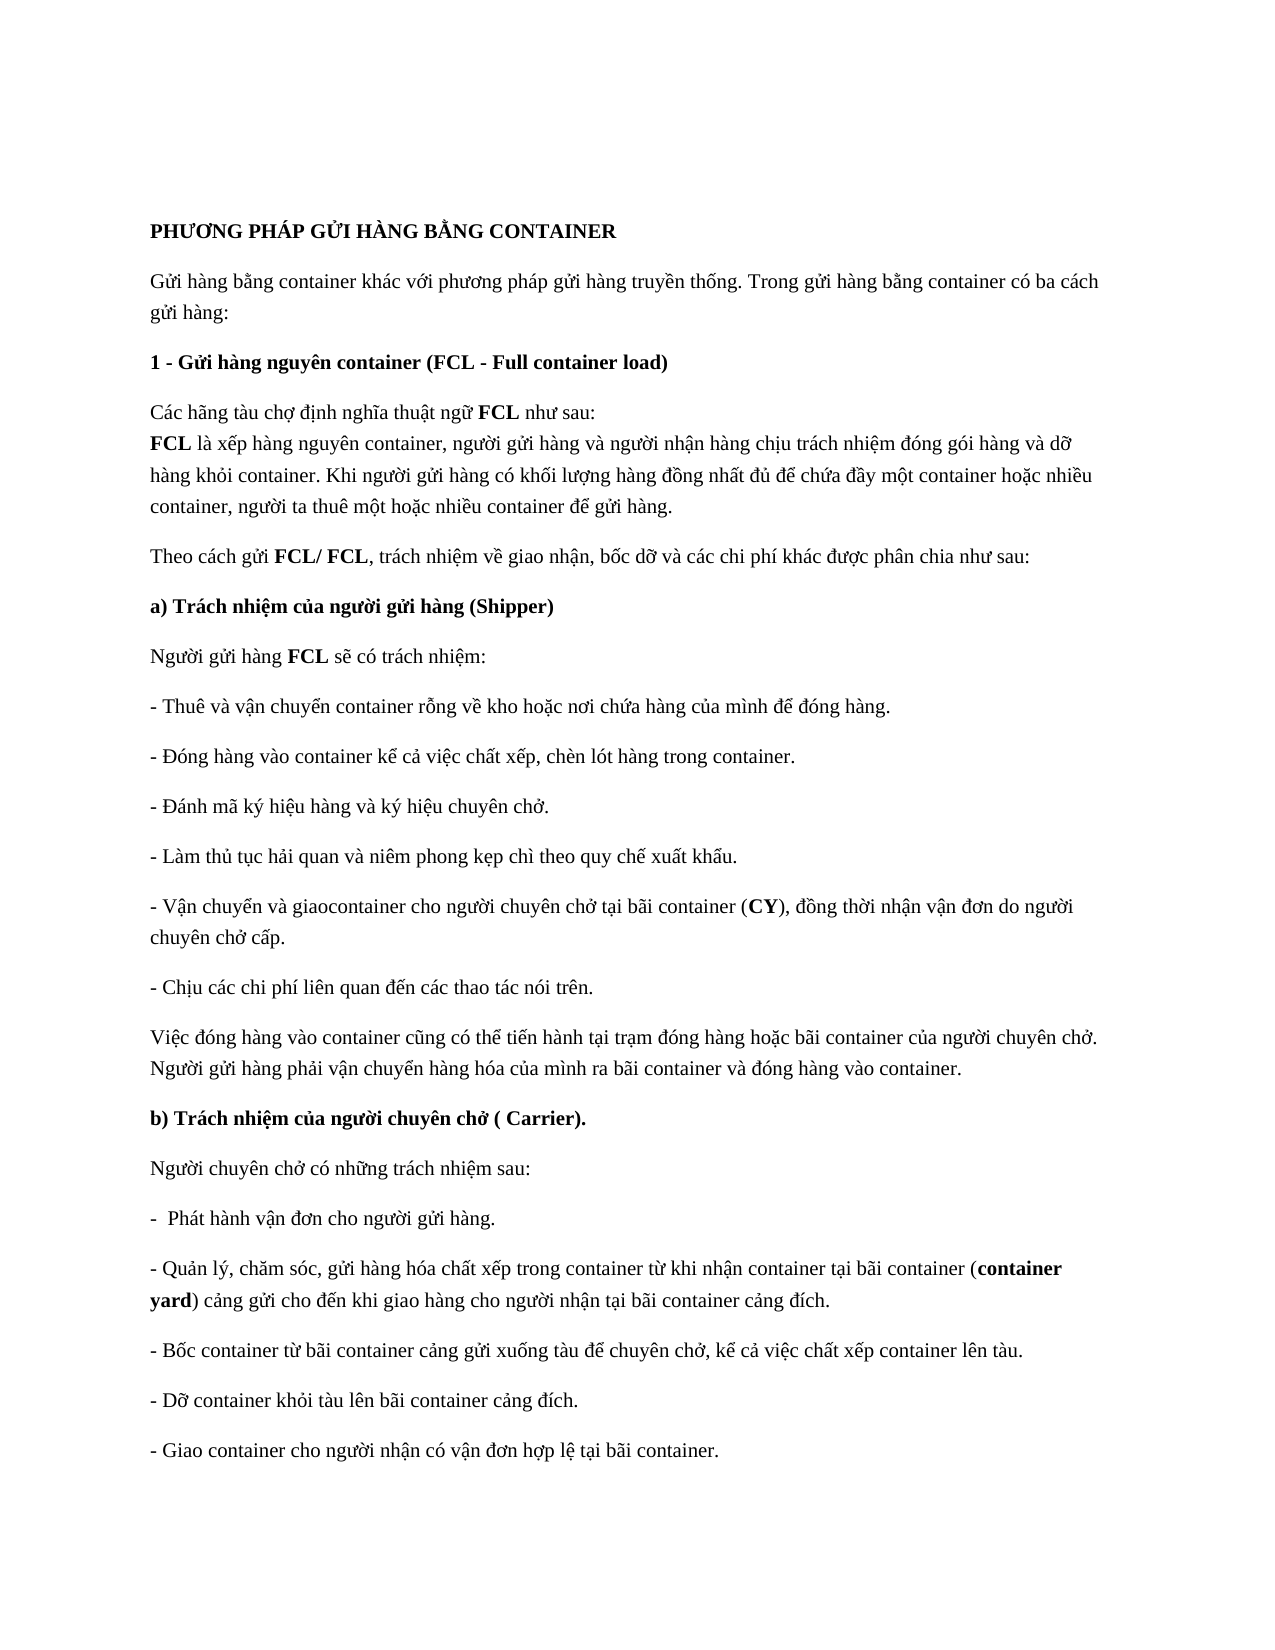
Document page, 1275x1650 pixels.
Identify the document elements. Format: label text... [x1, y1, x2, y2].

text Người gửi hàng FCL sẽ có trách nhiệm: [150, 644, 1102, 668]
text - Ðánh mã ký hiệu hàng và ký hiệu chuyên chở. [150, 794, 1102, 818]
text - Thuê và vận chuyển container rỗng về kho hoặc nơi chứa hàng của mình để đóng hàng. [150, 694, 1102, 718]
text - Chịu các chi phí liên quan đến các thao tác nói trên. [150, 975, 1102, 999]
text - Phát hành vận đơn cho người gửi hàng. [150, 1206, 1102, 1230]
text - Dỡ container khỏi tàu lên bãi container cảng đích. [150, 1387, 1102, 1412]
text - Bốc container từ bãi container cảng gửi xuống tàu để chuyên chở, kể cả việc chất xếp container lên tàu. [150, 1337, 1102, 1362]
text Các hãng tàu chợ định nghĩa thuật ngữ FCL như sau: FCL là xếp hàng nguyên container, người gửi hàng và người nhận hàng chịu trách nhiệm đóng gói hàng và dỡ hàng khỏi container. Khi người gửi hàng có khối lượng hàng đồng nhất đủ để chứa đầy một container hoặc nhiều container, người ta thuê một hoặc nhiều container để gửi hàng. [150, 400, 1102, 518]
text - Vận chuyển và giaocontainer cho người chuyên chở tại bãi container (CY), đồng thời nhận vận đơn do người chuyên chở cấp. [150, 894, 1102, 949]
text 1 - Gửi hàng nguyên container (FCL - Full container load) [150, 350, 1102, 374]
text - Giao container cho người nhận có vận đơn hợp lệ tại bãi container. [150, 1437, 1102, 1462]
text - Quản lý, chăm sóc, gửi hàng hóa chất xếp trong container từ khi nhận container tại bãi container (container yard) cảng gửi cho đến khi giao hàng cho người nhận tại bãi container cảng đích. [150, 1256, 1102, 1312]
text Theo cách gửi FCL/ FCL, trách nhiệm về giao nhận, bốc dỡ và các chi phí khác được phân chia như sau: [150, 544, 1102, 568]
text Việc đóng hàng vào container cũng có thể tiến hành tại trạm đóng hàng hoặc bãi container của người chuyên chở. Người gửi hàng phải vận chuyển hàng hóa của mình ra bãi container và đóng hàng vào container. [150, 1025, 1102, 1080]
text a) Trách nhiệm của người gửi hàng (Shipper) [150, 594, 1102, 618]
text PHƯƠNG PHÁP GỬI HÀNG BẰNG CONTAINER [150, 219, 1102, 243]
text Người chuyên chở có những trách nhiệm sau: [150, 1156, 1102, 1180]
text b) Trách nhiệm của người chuyên chở ( Carrier). [150, 1106, 1102, 1130]
text - Làm thủ tục hải quan và niêm phong kẹp chì theo quy chế xuất khẩu. [150, 844, 1102, 868]
text - Ðóng hàng vào container kể cả việc chất xếp, chèn lót hàng trong container. [150, 744, 1102, 768]
text Gửi hàng bằng container khác với phương pháp gửi hàng truyền thống. Trong gửi hàng bằng container có ba cách gửi hàng: [150, 269, 1102, 324]
